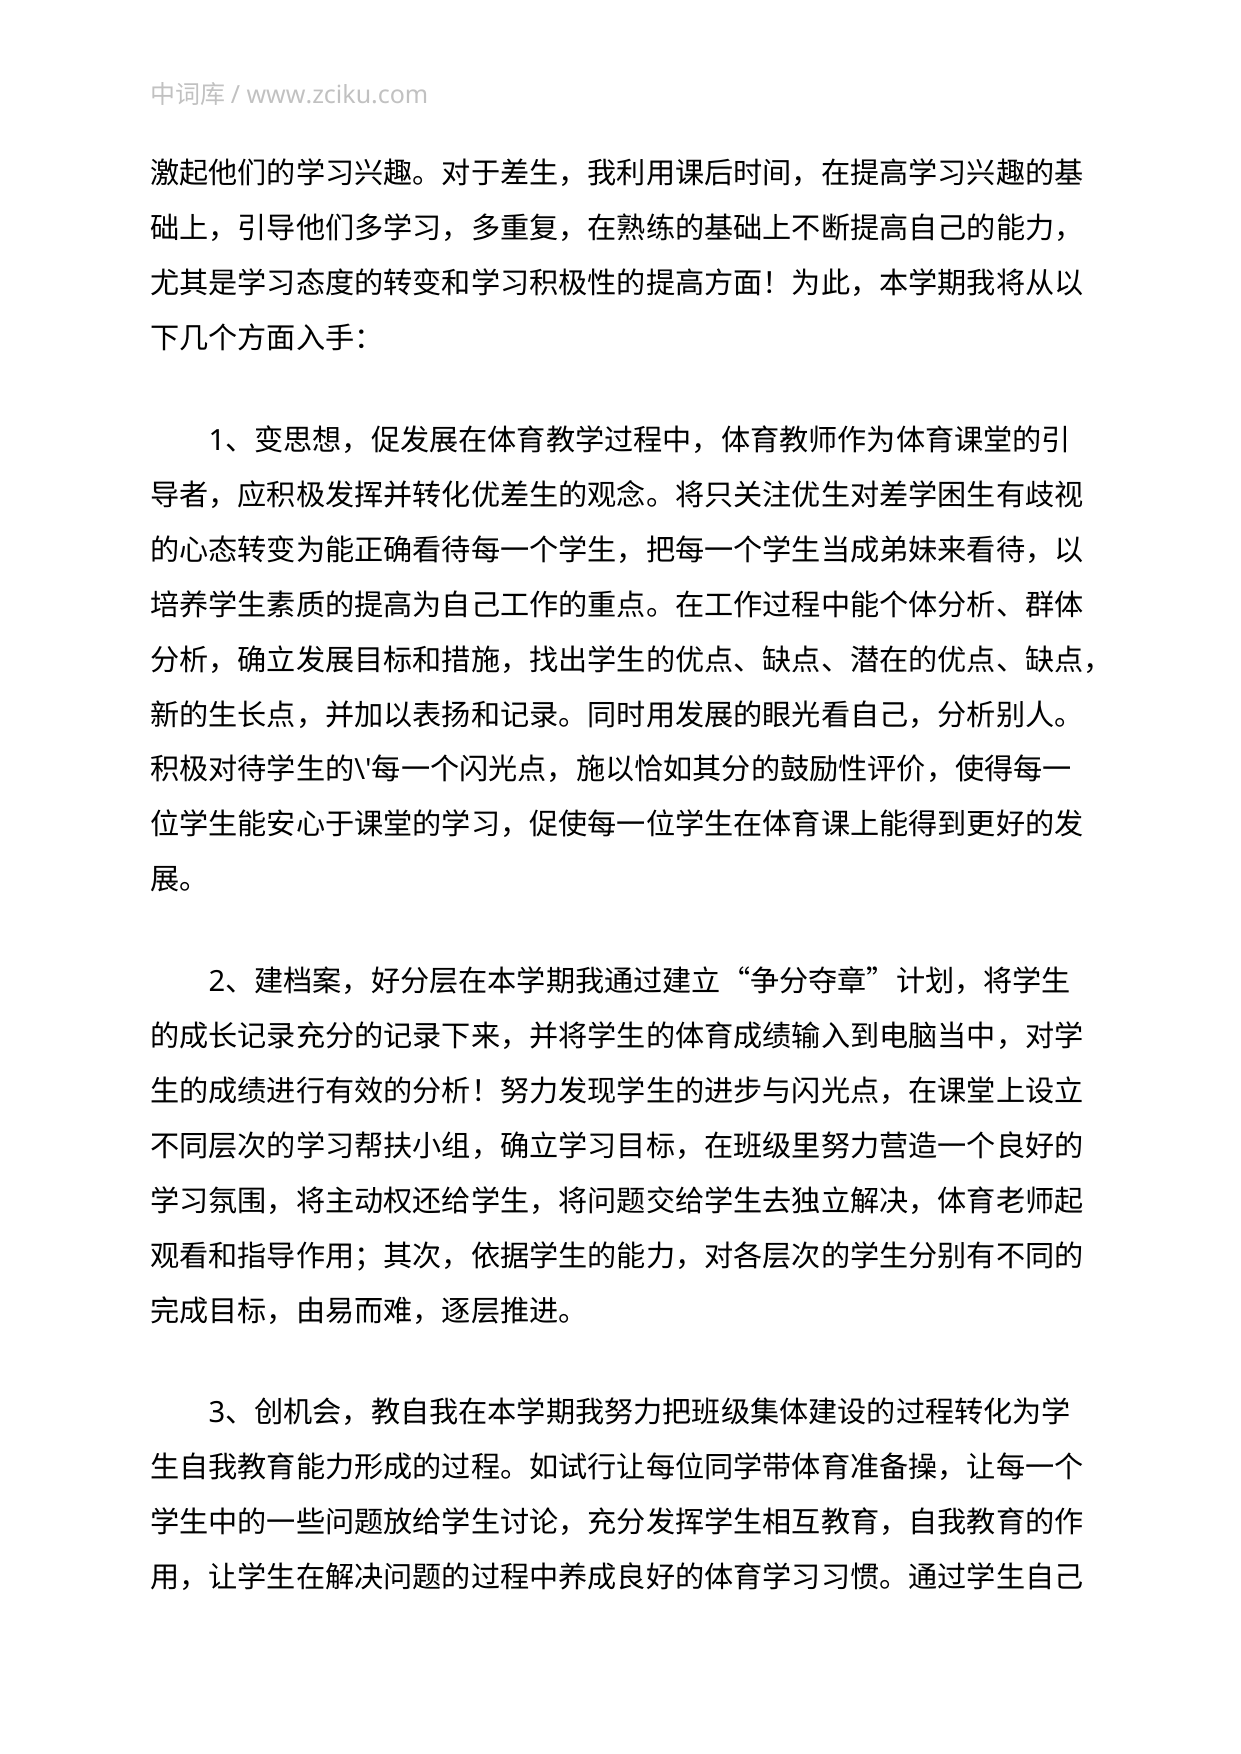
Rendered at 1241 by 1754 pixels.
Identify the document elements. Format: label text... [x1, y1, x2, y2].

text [150, 150, 1090, 357]
text 2、建档案，好分层在本学期我通过建立“争分夺章”计划，将学生的成长记录充分的记录下来，并将学生的体育成绩输入到电脑当中，对学生的成绩进行有效的分析！努力发现学生的进步与闪光点，在课堂上设立不同层次的学习帮扶小组，确立学习目标，在班级里努力营造一个良好的学习氛围，将主动权还给学生，将问题交给学生去独立解决，体育老师起观看和指导作用；其次，依据学生的能力，对各层次的学生分别有不同的完成目标，由易而难，逐层推进。 [150, 958, 1090, 1329]
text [150, 1389, 1090, 1596]
text 1、变思想，促发展在体育教学过程中，体育教师作为体育课堂的引导者，应积极发挥并转化优差生的观念。将只关注优生对差学困生有歧视的心态转变为能正确看待每一个学生，把每一个学生当成弟妹来看待，以培养学生素质的提高为自己工作的重点。在工作过程中能个体分析、群体分析，确立发展目标和措施，找出学生的优点、缺点、潜在的优点、缺点，新的生长点，并加以表扬和记录。同时用发展的眼光看自己，分析别人。积极对待学生的\'每一个闪光点，施以恰如其分的鼓励性评价，使得每一位学生能安心于课堂的学习，促使每一位学生在体育课上能得到更好的发展。 [150, 416, 1090, 898]
